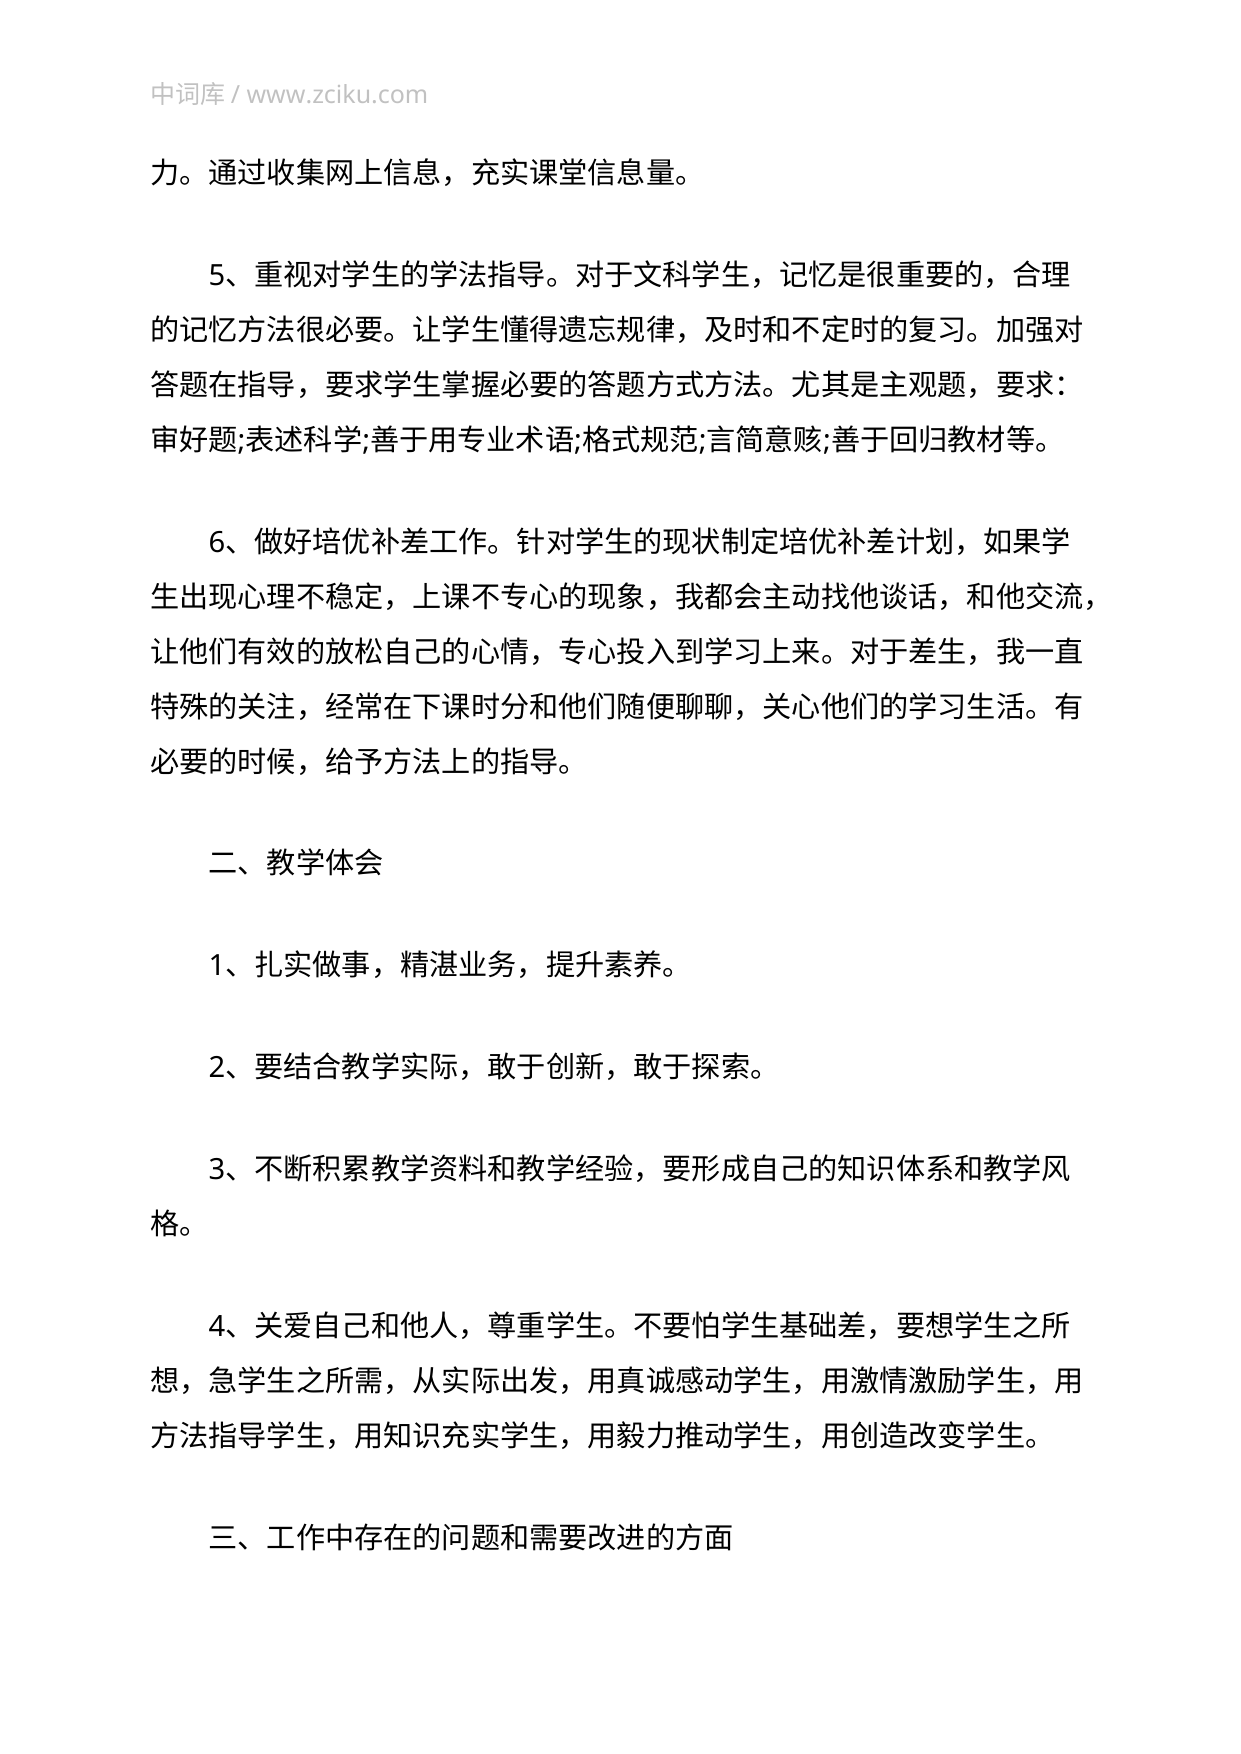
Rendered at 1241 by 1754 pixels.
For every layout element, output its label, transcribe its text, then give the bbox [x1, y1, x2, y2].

text 2、要结合教学实际，敢于创新，敢于探索。 [150, 1044, 1090, 1086]
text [150, 150, 1090, 192]
text 1、扎实做事，精湛业务，提升素养。 [150, 942, 1090, 984]
text 3、不断积累教学资料和教学经验，要形成自己的知识体系和教学风格。 [150, 1146, 1090, 1243]
text 5、重视对学生的学法指导。对于文科学生，记忆是很重要的，合理的记忆方法很必要。让学生懂得遗忘规律，及时和不定时的复习。加强对答题在指导，要求学生掌握必要的答题方式方法。尤其是主观题，要求：审好题;表述科学;善于用专业术语;格式规范;言简意赅;善于回归教材等。 [150, 252, 1090, 459]
text 二、教学体会 [150, 840, 1090, 882]
text 三、工作中存在的问题和需要改进的方面 [150, 1514, 1090, 1556]
text 4、关爱自己和他人，尊重学生。不要怕学生基础差，要想学生之所想，急学生之所需，从实际出发，用真诚感动学生，用激情激励学生，用方法指导学生，用知识充实学生，用毅力推动学生，用创造改变学生。 [150, 1302, 1090, 1455]
text 6、做好培优补差工作。针对学生的现状制定培优补差计划，如果学生出现心理不稳定，上课不专心的现象，我都会主动找他谈话，和他交流，让他们有效的放松自己的心情，专心投入到学习上来。对于差生，我一直特殊的关注，经常在下课时分和他们随便聊聊，关心他们的学习生活。有必要的时候，给予方法上的指导。 [150, 518, 1090, 781]
